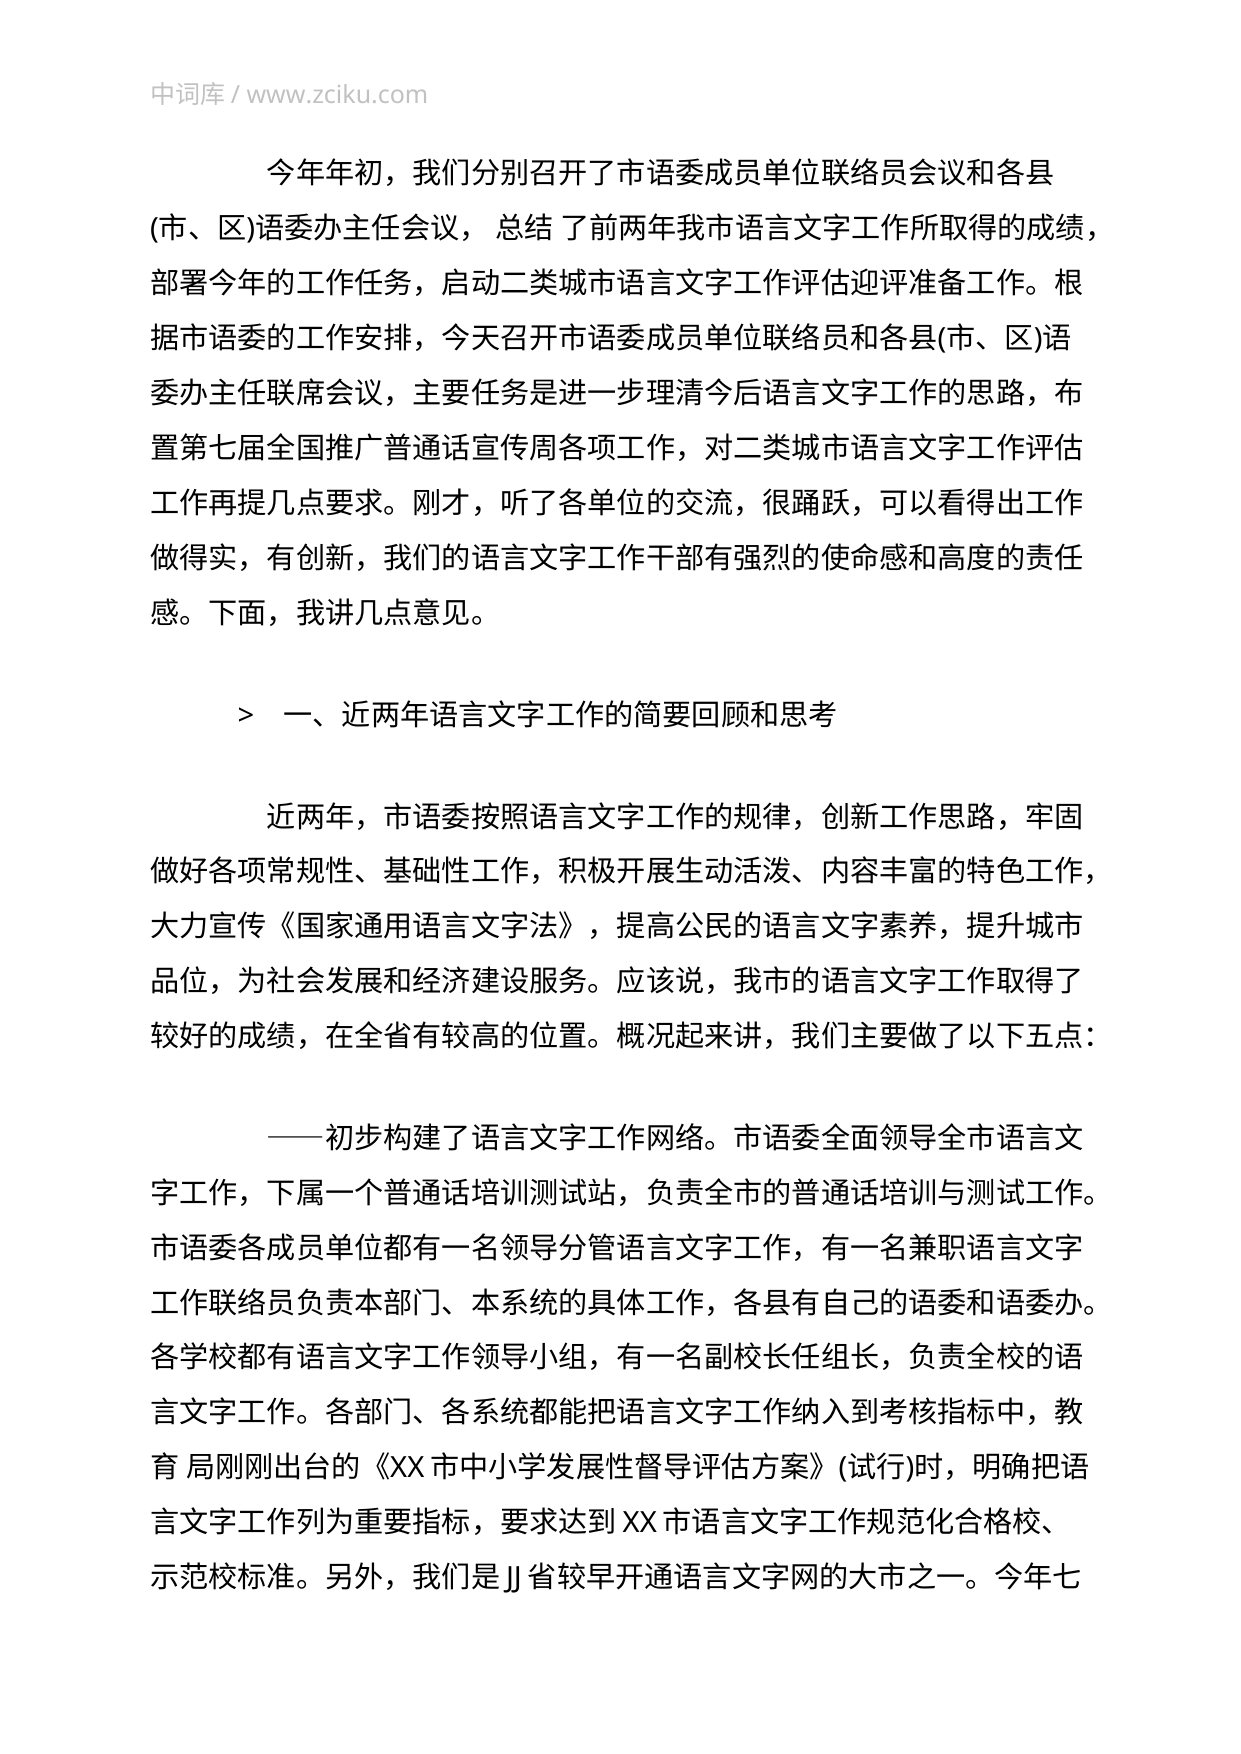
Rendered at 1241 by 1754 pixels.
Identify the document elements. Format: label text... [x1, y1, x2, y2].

text > 一、近两年语言文字工作的简要回顾和思考 [150, 691, 1090, 733]
text 近两年，市语委按照语言文字工作的规律，创新工作思路，牢固做好各项常规性、基础性工作，积极开展生动活泼、内容丰富的特色工作，大力宣传《国家通用语言文字法》，提高公民的语言文字素养，提升城市品位，为社会发展和经济建设服务。应该说，我市的语言文字工作取得了较好的成绩，在全省有较高的位置。概况起来讲，我们主要做了以下五点： [150, 793, 1090, 1055]
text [150, 1114, 1090, 1596]
text 今年年初，我们分别召开了市语委成员单位联络员会议和各县(市、区)语委办主任会议， 总结 了前两年我市语言文字工作所取得的成绩，部署今年的工作任务，启动二类城市语言文字工作评估迎评准备工作。根据市语委的工作安排，今天召开市语委成员单位联络员和各县(市、区)语委办主任联席会议，主要任务是进一步理清今后语言文字工作的思路，布置第七届全国推广普通话宣传周各项工作，对二类城市语言文字工作评估工作再提几点要求。刚才，听了各单位的交流，很踊跃，可以看得出工作做得实，有创新，我们的语言文字工作干部有强烈的使命感和高度的责任感。下面，我讲几点意见。 [150, 150, 1090, 632]
